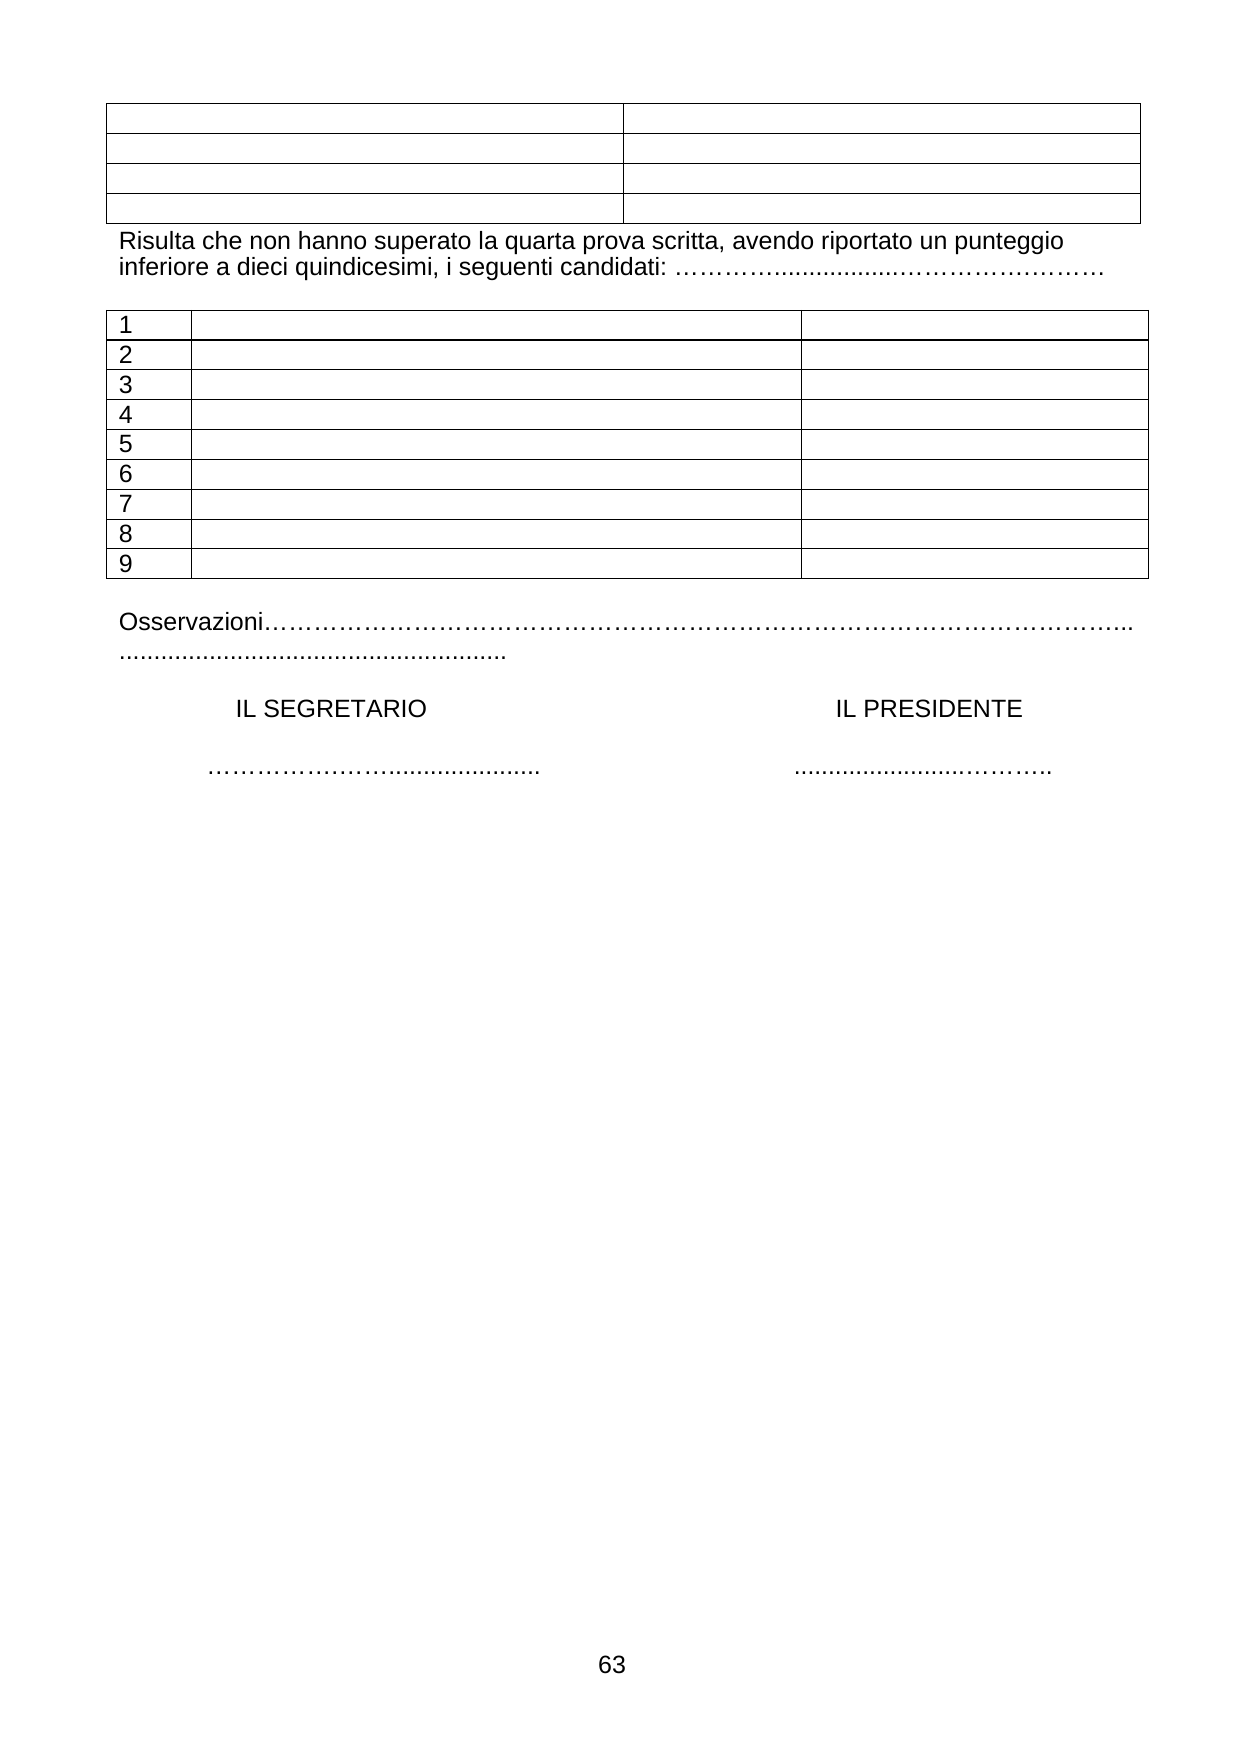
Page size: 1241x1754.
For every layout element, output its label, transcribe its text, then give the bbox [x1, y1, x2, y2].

text 2 [119, 340, 1136, 369]
text 3 [119, 370, 1136, 399]
text Risulta che non hanno superato la quarta prova scritta, avendo riportato un punteggio inferiore a dieci quindicesimi, i seguenti candidati: …………..................…………….……… [119, 228, 1136, 280]
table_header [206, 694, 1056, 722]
text 5 [119, 429, 1136, 458]
text ........................................................ [119, 636, 1136, 665]
text 6 [119, 459, 1136, 488]
text 1 [119, 310, 1136, 339]
text 8 [119, 519, 1136, 548]
text Osservazioni…………………………………………………………………………………………... [119, 607, 1136, 636]
text 9 [119, 549, 1136, 578]
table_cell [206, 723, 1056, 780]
text 4 [119, 400, 1136, 428]
text 63 [598, 1650, 1136, 1679]
text 7 [119, 489, 1136, 518]
